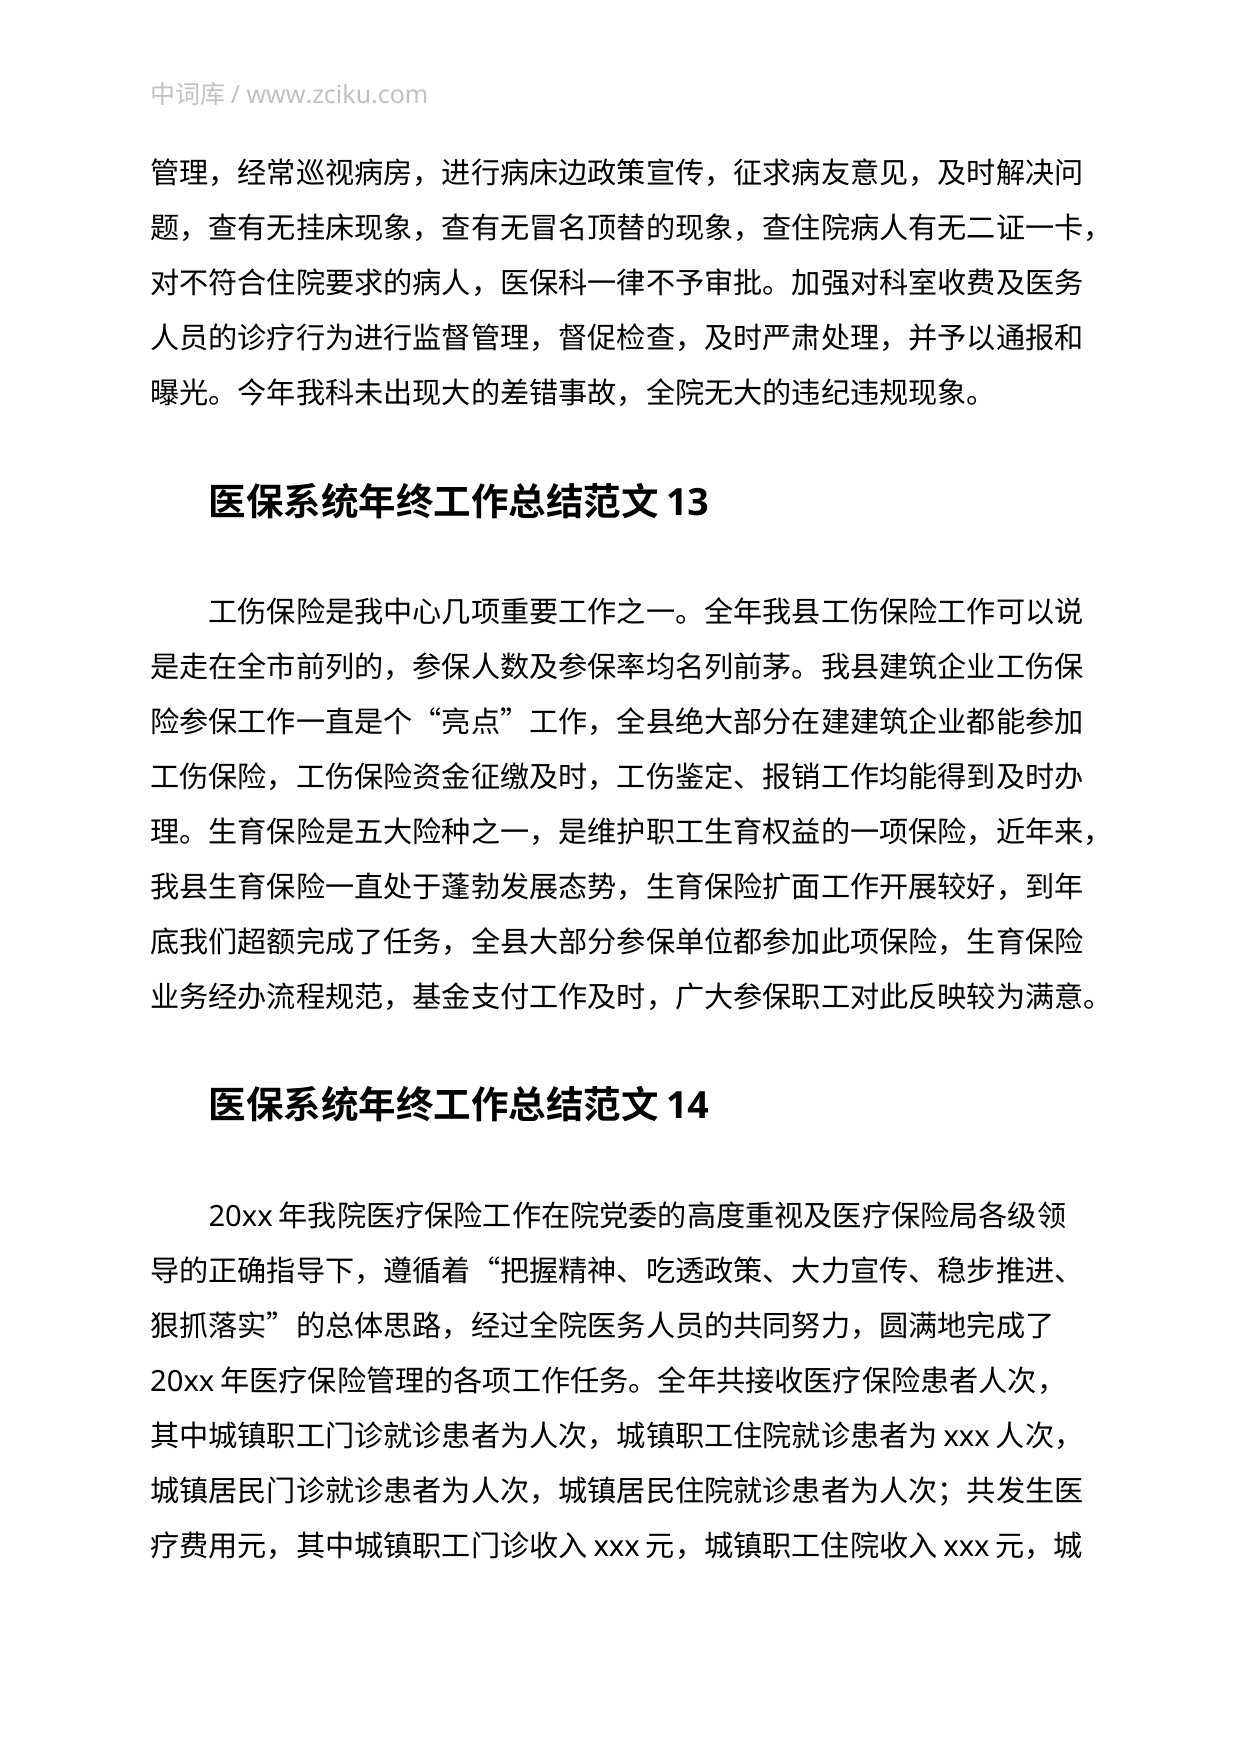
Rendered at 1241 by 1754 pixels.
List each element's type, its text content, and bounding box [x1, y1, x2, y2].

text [150, 150, 1090, 412]
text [150, 1193, 1090, 1565]
text 医保系统年终工作总结范文13 [150, 471, 1090, 526]
text 工伤保险是我中心几项重要工作之一。全年我县工伤保险工作可以说是走在全市前列的，参保人数及参保率均名列前茅。我县建筑企业工伤保险参保工作一直是个“亮点”工作，全县绝大部分在建建筑企业都能参加工伤保险，工伤保险资金征缴及时，工伤鉴定、报销工作均能得到及时办理。生育保险是五大险种之一，是维护职工生育权益的一项保险，近年来，我县生育保险一直处于蓬勃发展态势，生育保险扩面工作开展较好，到年底我们超额完成了任务，全县大部分参保单位都参加此项保险，生育保险业务经办流程规范，基金支付工作及时，广大参保职工对此反映较为满意。 [150, 589, 1090, 1016]
text 医保系统年终工作总结范文14 [150, 1075, 1090, 1129]
